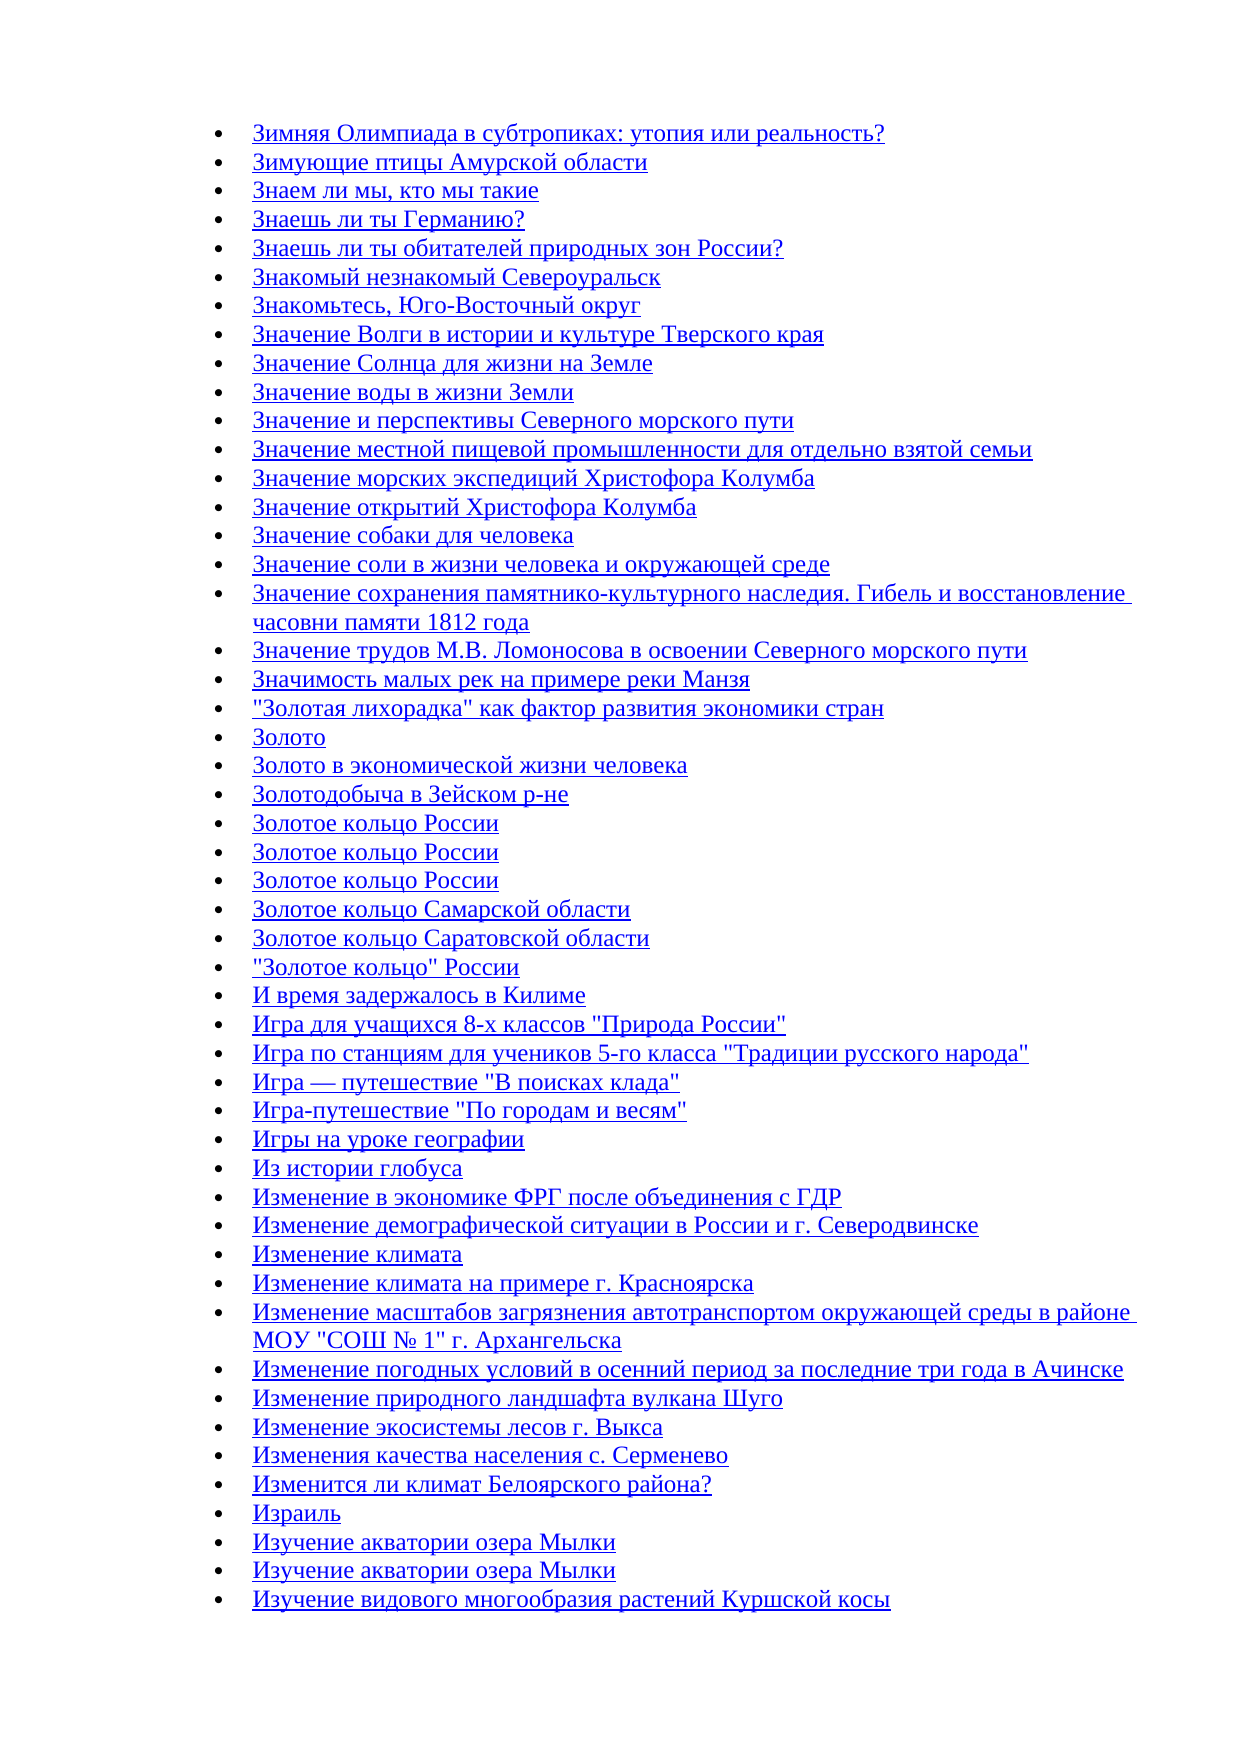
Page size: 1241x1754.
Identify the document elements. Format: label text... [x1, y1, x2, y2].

list Знаешь ли ты обитателей природных зон России? [215, 233, 1152, 262]
list И время задержалось в Килиме [215, 981, 1152, 1009]
list Зимующие птицы Амурской области [215, 147, 1152, 176]
list Игра по станциям для учеников 5-го класса "Традиции русского народа" [215, 1038, 1152, 1067]
list Игра-путешествие "По городам и весям" [215, 1096, 1152, 1124]
list Изучение видового многообразия растений Куршской косы [215, 1584, 1152, 1613]
list Золотое кольцо Самарской области [215, 894, 1152, 923]
list Изменение экосистемы лесов г. Выкса [215, 1412, 1152, 1441]
list Израиль [215, 1498, 1152, 1527]
list Значение трудов М.В. Ломоносова в освоении Северного морского пути [215, 636, 1152, 664]
list Знаем ли мы, кто мы такие [215, 176, 1152, 204]
list Зимняя Олимпиада в субтропиках: утопия или реальность? [215, 118, 1152, 147]
list Из истории глобуса [215, 1153, 1152, 1182]
list Золотодобыча в Зейском р-не [215, 779, 1152, 808]
list Изменится ли климат Белоярского района? [215, 1469, 1152, 1498]
list Значение собаки для человека [215, 521, 1152, 549]
list Изменения качества населения с. Серменево [215, 1441, 1152, 1469]
list Значение соли в жизни человека и окружающей среде [215, 549, 1152, 578]
list Игра для учащихся 8-х классов "Природа России" [215, 1009, 1152, 1038]
list Изучение акватории озера Мылки [215, 1556, 1152, 1584]
list Знакомьтесь, Юго-Восточный округ [215, 291, 1152, 319]
list Значимость малых рек на примере реки Манзя [215, 664, 1152, 693]
list Значение Солнца для жизни на Земле [215, 348, 1152, 377]
list Золото в экономической жизни человека [215, 751, 1152, 779]
list Игра — путешествие "В поисках клада" [215, 1067, 1152, 1096]
list Изменение в экономике ФРГ после объединения с ГДР [215, 1182, 1152, 1211]
list Изменение демографической ситуации в России и г. Северодвинске [215, 1211, 1152, 1239]
list "Золотое кольцо" России [215, 952, 1152, 981]
list "Золотая лихорадка" как фактор развития экономики стран [215, 693, 1152, 722]
list Изменение масштабов загрязнения автотранспортом окружающей среды в районе МОУ "СОШ № 1" г. Архангельска [215, 1297, 1152, 1354]
list Значение воды в жизни Земли [215, 377, 1152, 406]
list Золотое кольцо Саратовской области [215, 923, 1152, 952]
list Золотое кольцо России [215, 808, 1152, 837]
list Значение Волги в истории и культуре Тверского края [215, 319, 1152, 348]
list Изменение климата [215, 1239, 1152, 1268]
list Значение и перспективы Северного морского пути [215, 406, 1152, 434]
list Изменение природного ландшафта вулкана Шуго [215, 1383, 1152, 1412]
list Изучение акватории озера Мылки [215, 1527, 1152, 1556]
list Золотое кольцо России [215, 866, 1152, 894]
list Изменение погодных условий в осенний период за последние три года в Ачинске [215, 1354, 1152, 1383]
list Значение морских экспедиций Христофора Колумба [215, 463, 1152, 492]
list Изменение климата на примере г. Красноярска [215, 1268, 1152, 1297]
list Значение местной пищевой промышленности для отдельно взятой семьи [215, 434, 1152, 463]
list Значение открытий Христофора Колумба [215, 492, 1152, 521]
list Золото [215, 722, 1152, 751]
list Знакомый незнакомый Североуральск [215, 262, 1152, 291]
list Игры на уроке географии [215, 1124, 1152, 1153]
list Знаешь ли ты Германию? [215, 204, 1152, 233]
list Значение сохранения памятнико-культурного наследия. Гибель и восстановление часовни памяти 1812 года [215, 578, 1152, 636]
list Золотое кольцо России [215, 837, 1152, 866]
